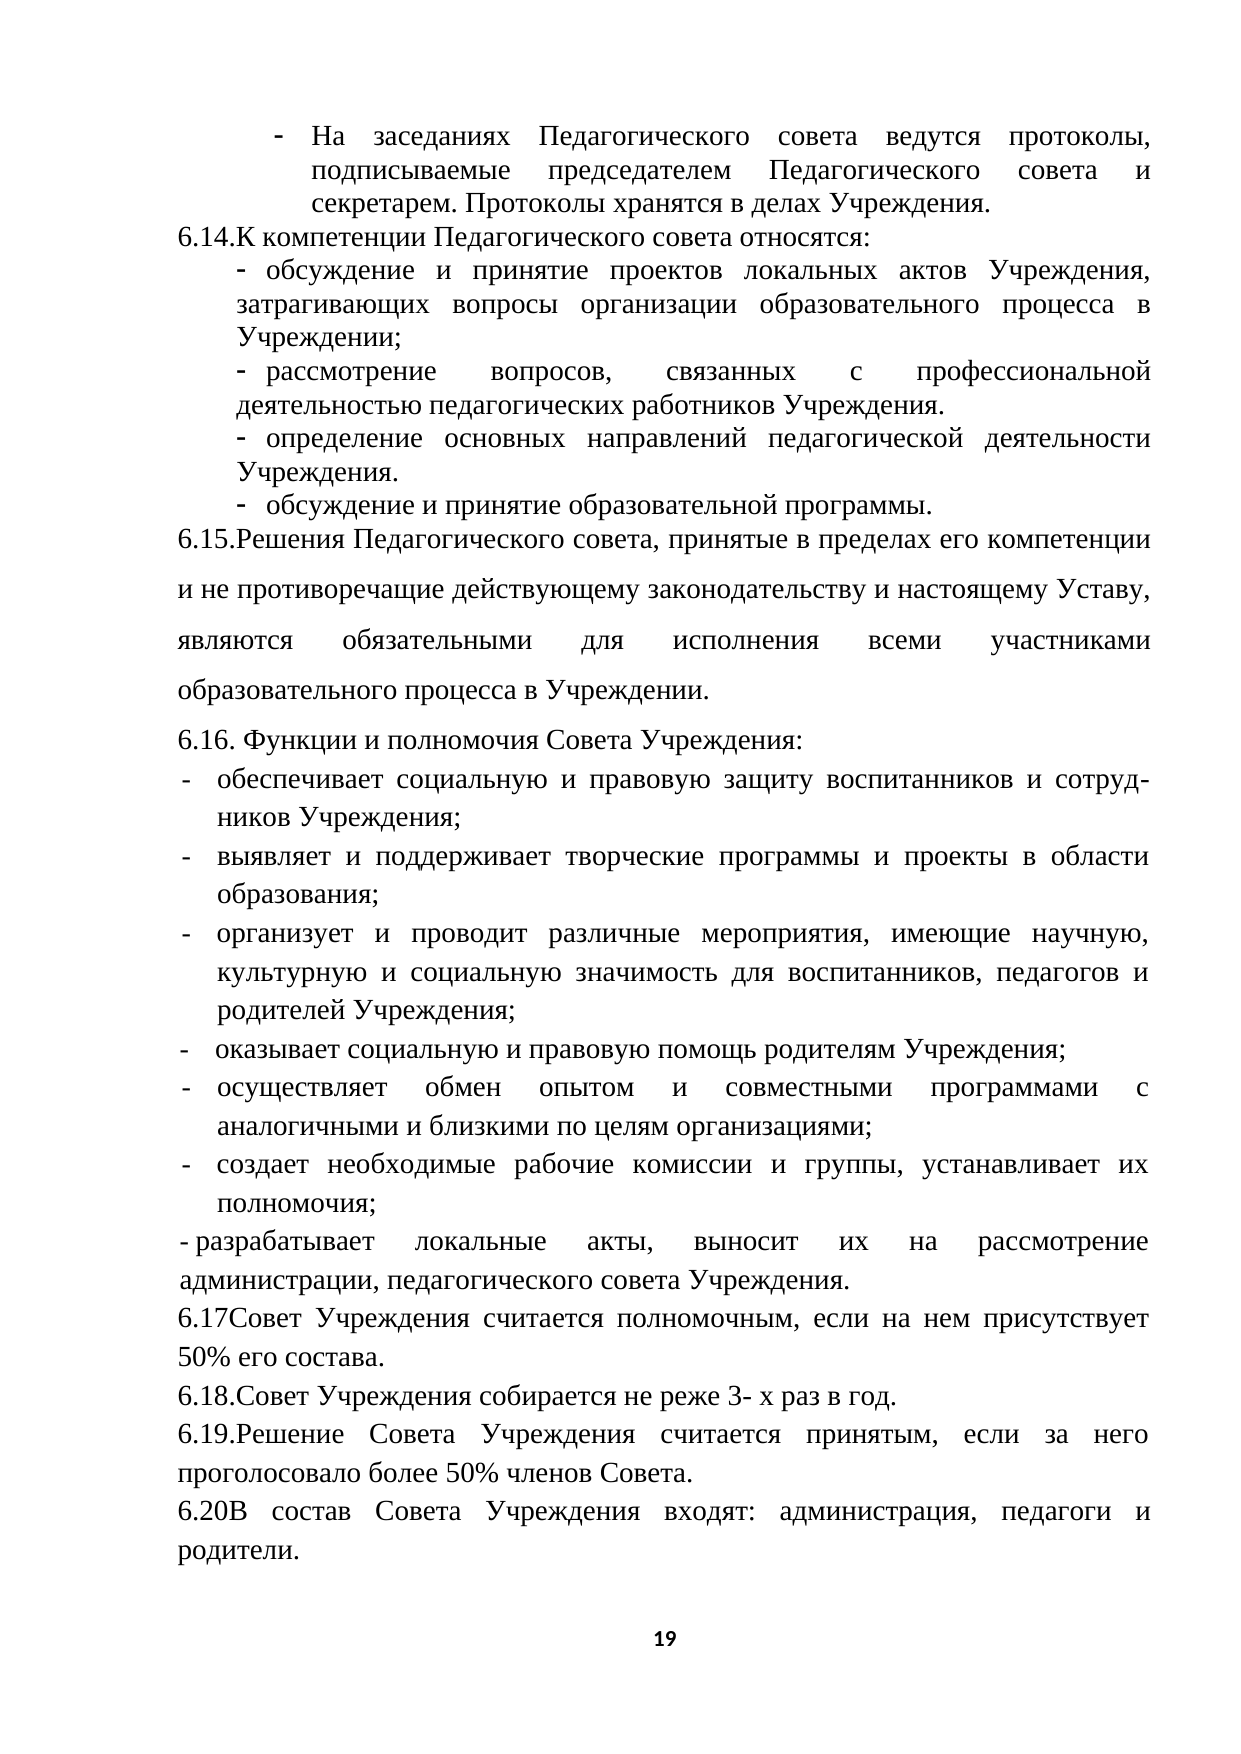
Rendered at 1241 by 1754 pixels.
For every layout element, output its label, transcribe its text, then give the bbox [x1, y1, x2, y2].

list На заседаниях Педагогического совета ведутся протоколы, подписываемые председателем Педагогического совета и секретарем. Протоколы хранятся в делах Учреждения. [274, 118, 1152, 219]
list рассмотрение вопросов, связанных с профессиональной деятельностью педагогических работников Учреждения. [236, 353, 1152, 420]
list разрабатывает локальные акты, выносит их на рассмотрение администрации, педагогического совета Учреждения. [179, 1223, 1149, 1296]
text 6.18.Совет Учреждения собирается не реже 3- х раз в год. [177, 1378, 1152, 1411]
text 6.16. Функции и полномочия Совета Учреждения: [177, 722, 1152, 756]
text 6.20В состав Совета Учреждения входят: администрация, педагоги и родители. [177, 1493, 1152, 1565]
list выявляет и поддерживает творческие программы и проекты в области образования; [181, 838, 1149, 910]
text 6.15.Решения Педагогического совета, принятые в пределах его компетенции и не противоречащие действующему законодательству и настоящему Уставу, являются обязательными для исполнения всеми участниками образовательного процесса в Учреждении. [177, 521, 1152, 706]
list создает необходимые рабочие комиссии и группы, устанавливает их полномочия; [181, 1146, 1149, 1218]
list обеспечивает социальную и правовую защиту воспитанников и сотрудников Учреждения; [181, 761, 1149, 833]
list оказывает социальную и правовую помощь родителям Учреждения; [179, 1031, 1152, 1064]
list определение основных направлений педагогической деятельности Учреждения. [236, 420, 1152, 487]
list обсуждение и принятие образовательной программы. [236, 487, 1152, 521]
list организует и проводит различные мероприятия, имеющие научную, культурную и социальную значимость для воспитанников, педагогов и родителей Учреждения; [181, 915, 1149, 1026]
text 6.19.Решение Совета Учреждения считается принятым, если за него проголосовало более 50% членов Совета. [177, 1416, 1149, 1488]
text 6.14.К компетенции Педагогического совета относятся: [177, 219, 1152, 252]
list осуществляет обмен опытом и совместными программами с аналогичными и близкими по целям организациями; [181, 1069, 1149, 1141]
list обсуждение и принятие проектов локальных актов Учреждения, затрагивающих вопросы организации образовательного процесса в Учреждении; [236, 252, 1152, 353]
text 6.17Совет Учреждения считается полномочным, если на нем присутствует 50% его состава. [177, 1301, 1149, 1373]
